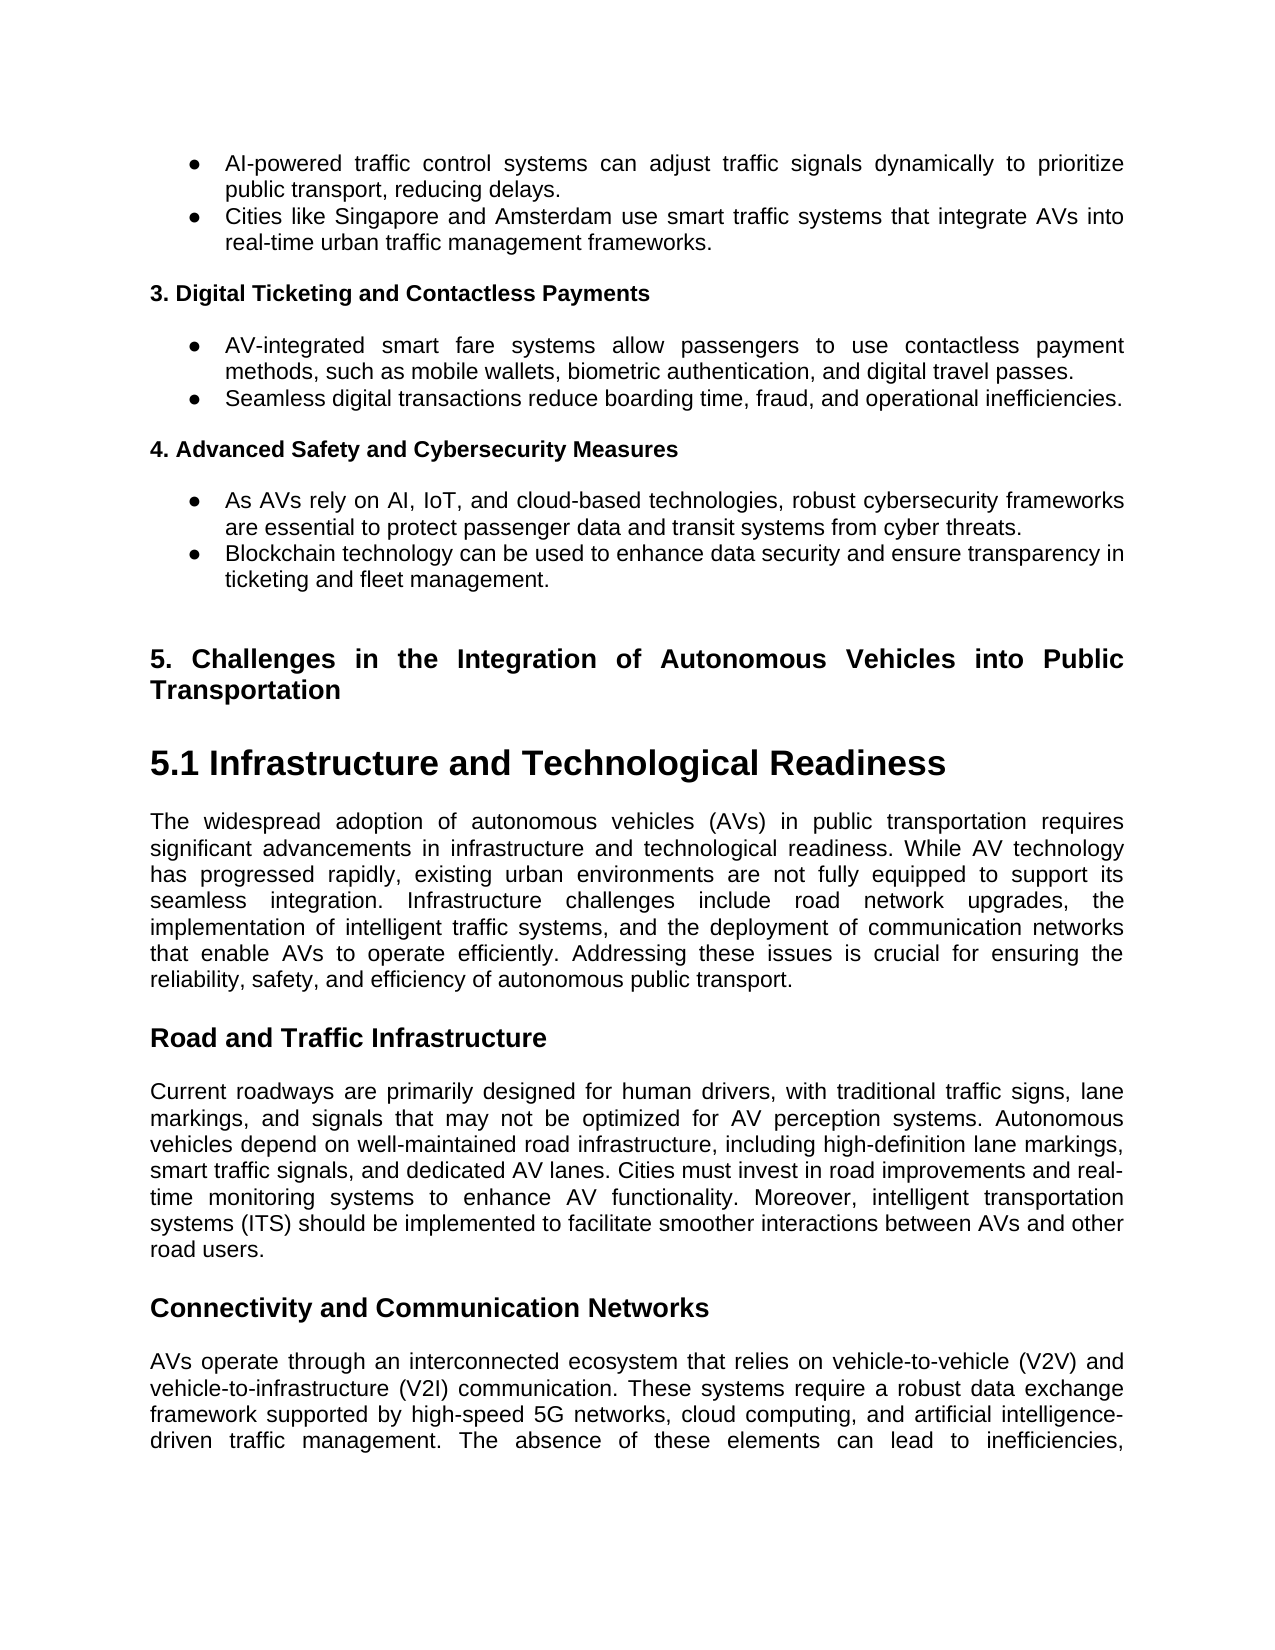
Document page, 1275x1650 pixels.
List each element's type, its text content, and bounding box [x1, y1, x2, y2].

subtitle Connectivity and Communication Networks [150, 1292, 1125, 1323]
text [150, 1348, 1125, 1453]
list As AVs rely on AI, IoT, and cloud-based technologies, robust cybersecurity frameworks are essential to protect passenger data and transit systems from cyber threats. [187, 487, 1125, 540]
text The widespread adoption of autonomous vehicles (AVs) in public transportation requires significant advancements in infrastructure and technological readiness. While AV technology has progressed rapidly, existing urban environments are not fully equipped to support its seamless integration. Infrastructure challenges include road network upgrades, the implementation of intelligent traffic systems, and the deployment of communication networks that enable AVs to operate efficiently. Addressing these issues is crucial for ensuring the reliability, safety, and efficiency of autonomous public transport. [150, 808, 1125, 993]
text Current roadways are primarily designed for human drivers, with traditional traffic signs, lane markings, and signals that may not be optimized for AV perception systems. Autonomous vehicles depend on well-maintained road infrastructure, including high-definition lane markings, smart traffic signals, and dedicated AV lanes. Cities must invest in road improvements and real-time monitoring systems to enhance AV functionality. Moreover, intelligent transportation systems (ITS) should be implemented to facilitate smoother interactions between AVs and other road users. [150, 1078, 1125, 1263]
list AV-integrated smart fare systems allow passengers to use contactless payment methods, such as mobile wallets, biometric authentication, and digital travel passes. [187, 332, 1125, 384]
list AI-powered traffic control systems can adjust traffic signals dynamically to prioritize public transport, reducing delays. [187, 150, 1125, 203]
subtitle 5. Challenges in the Integration of Autonomous Vehicles into Public Transportation [150, 643, 1125, 705]
list Cities like Singapore and Amsterdam use smart traffic systems that integrate AVs into real-time urban traffic management frameworks. [187, 203, 1125, 255]
list Seamless digital transactions reduce boarding time, fraud, and operational inefficiencies. [187, 384, 1125, 411]
subtitle 5.1 Infrastructure and Technological Readiness [150, 743, 1125, 783]
subtitle Road and Traffic Infrastructure [150, 1022, 1125, 1053]
list Blockchain technology can be used to enhance data security and ensure transparency in ticketing and fleet management. [187, 540, 1125, 593]
subtitle 3. Digital Ticketing and Contactless Payments [150, 280, 1125, 307]
subtitle 4. Advanced Safety and Cybersecurity Measures [150, 436, 1125, 462]
